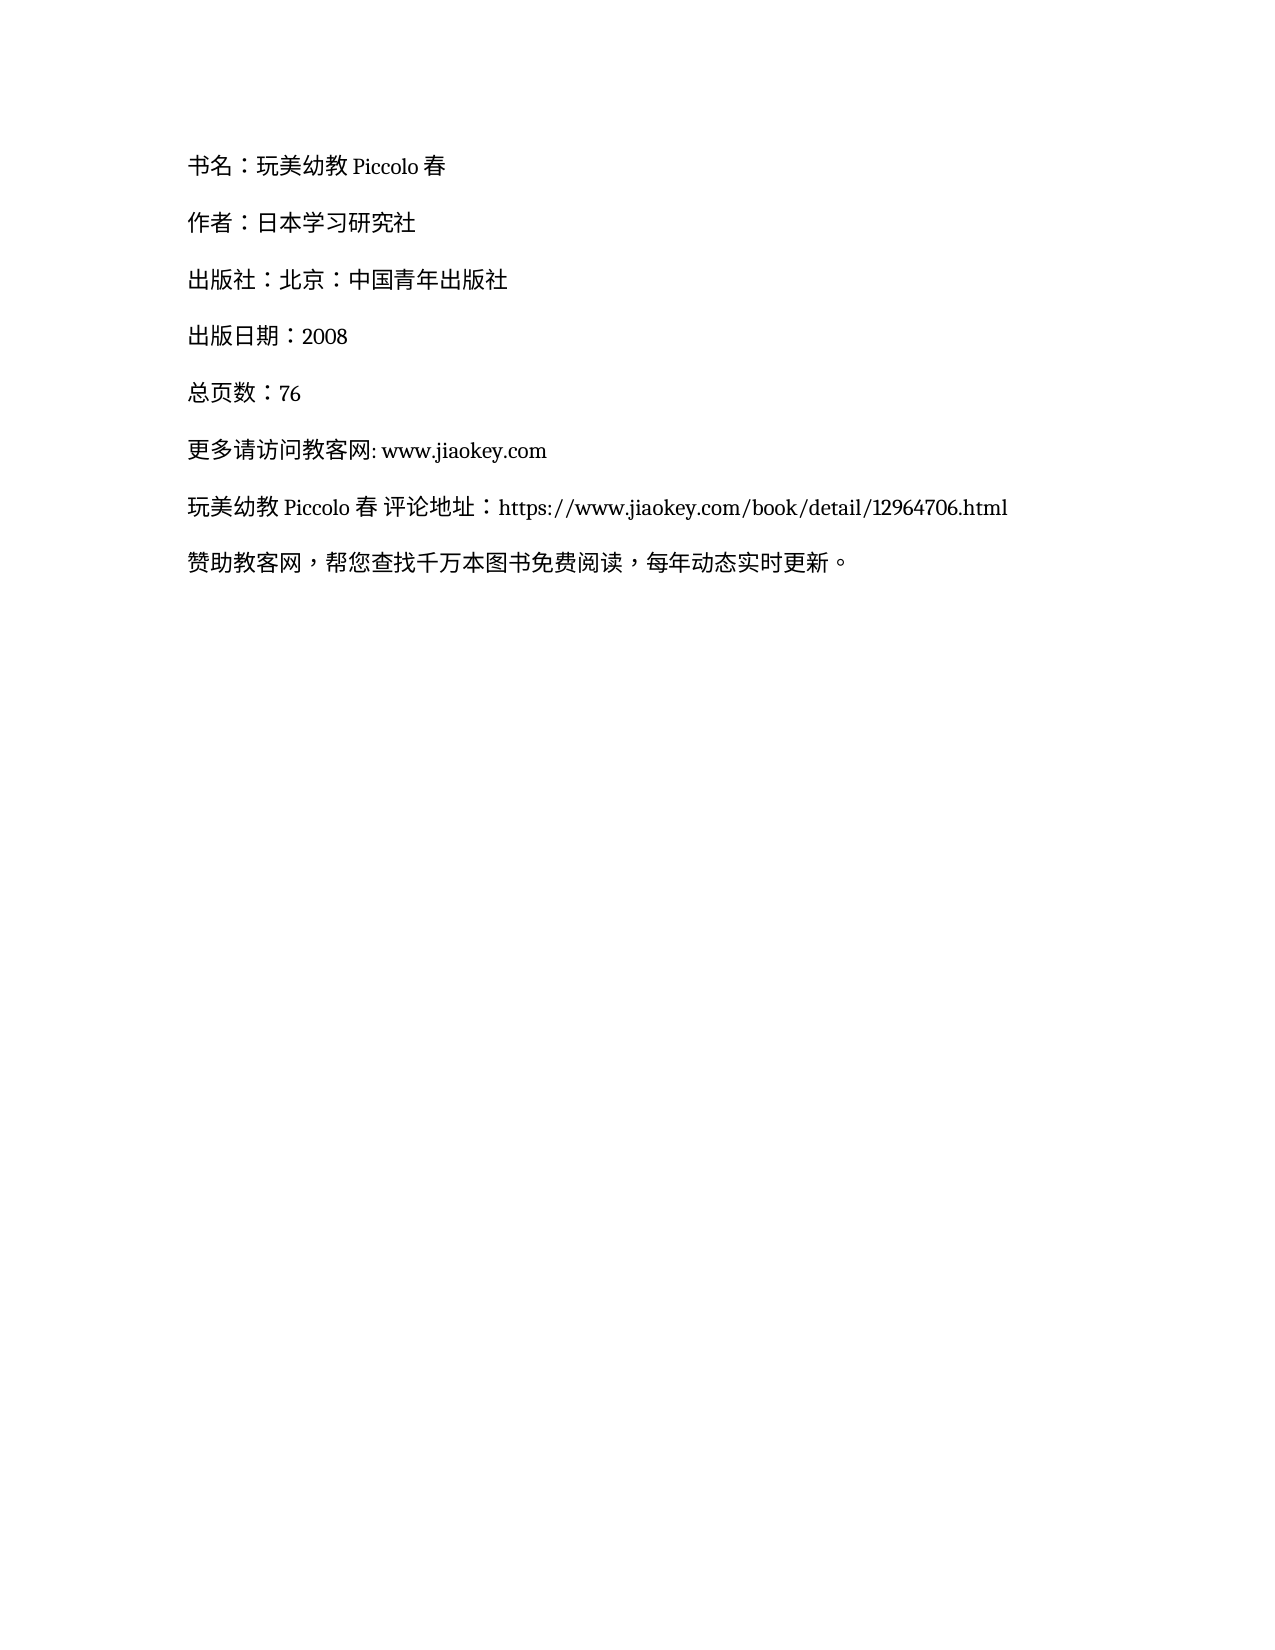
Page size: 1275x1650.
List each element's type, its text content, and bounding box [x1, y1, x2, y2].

text 赞助教客网，帮您查找千万本图书免费阅读，每年动态实时更新。 [187, 547, 1087, 579]
text 玩美幼教Piccolo 春 评论地址：https://www.jiaokey.com/book/detail/12964706.html [187, 491, 1087, 522]
text 书名：玩美幼教Piccolo 春 [187, 150, 1087, 181]
text 出版日期：2008 [187, 320, 1087, 352]
text 作者：日本学习研究社 [187, 207, 1087, 238]
text 总页数：76 [187, 377, 1087, 408]
text 出版社：北京：中国青年出版社 [187, 263, 1087, 295]
text 更多请访问教客网: www.jiaokey.com [187, 434, 1087, 465]
